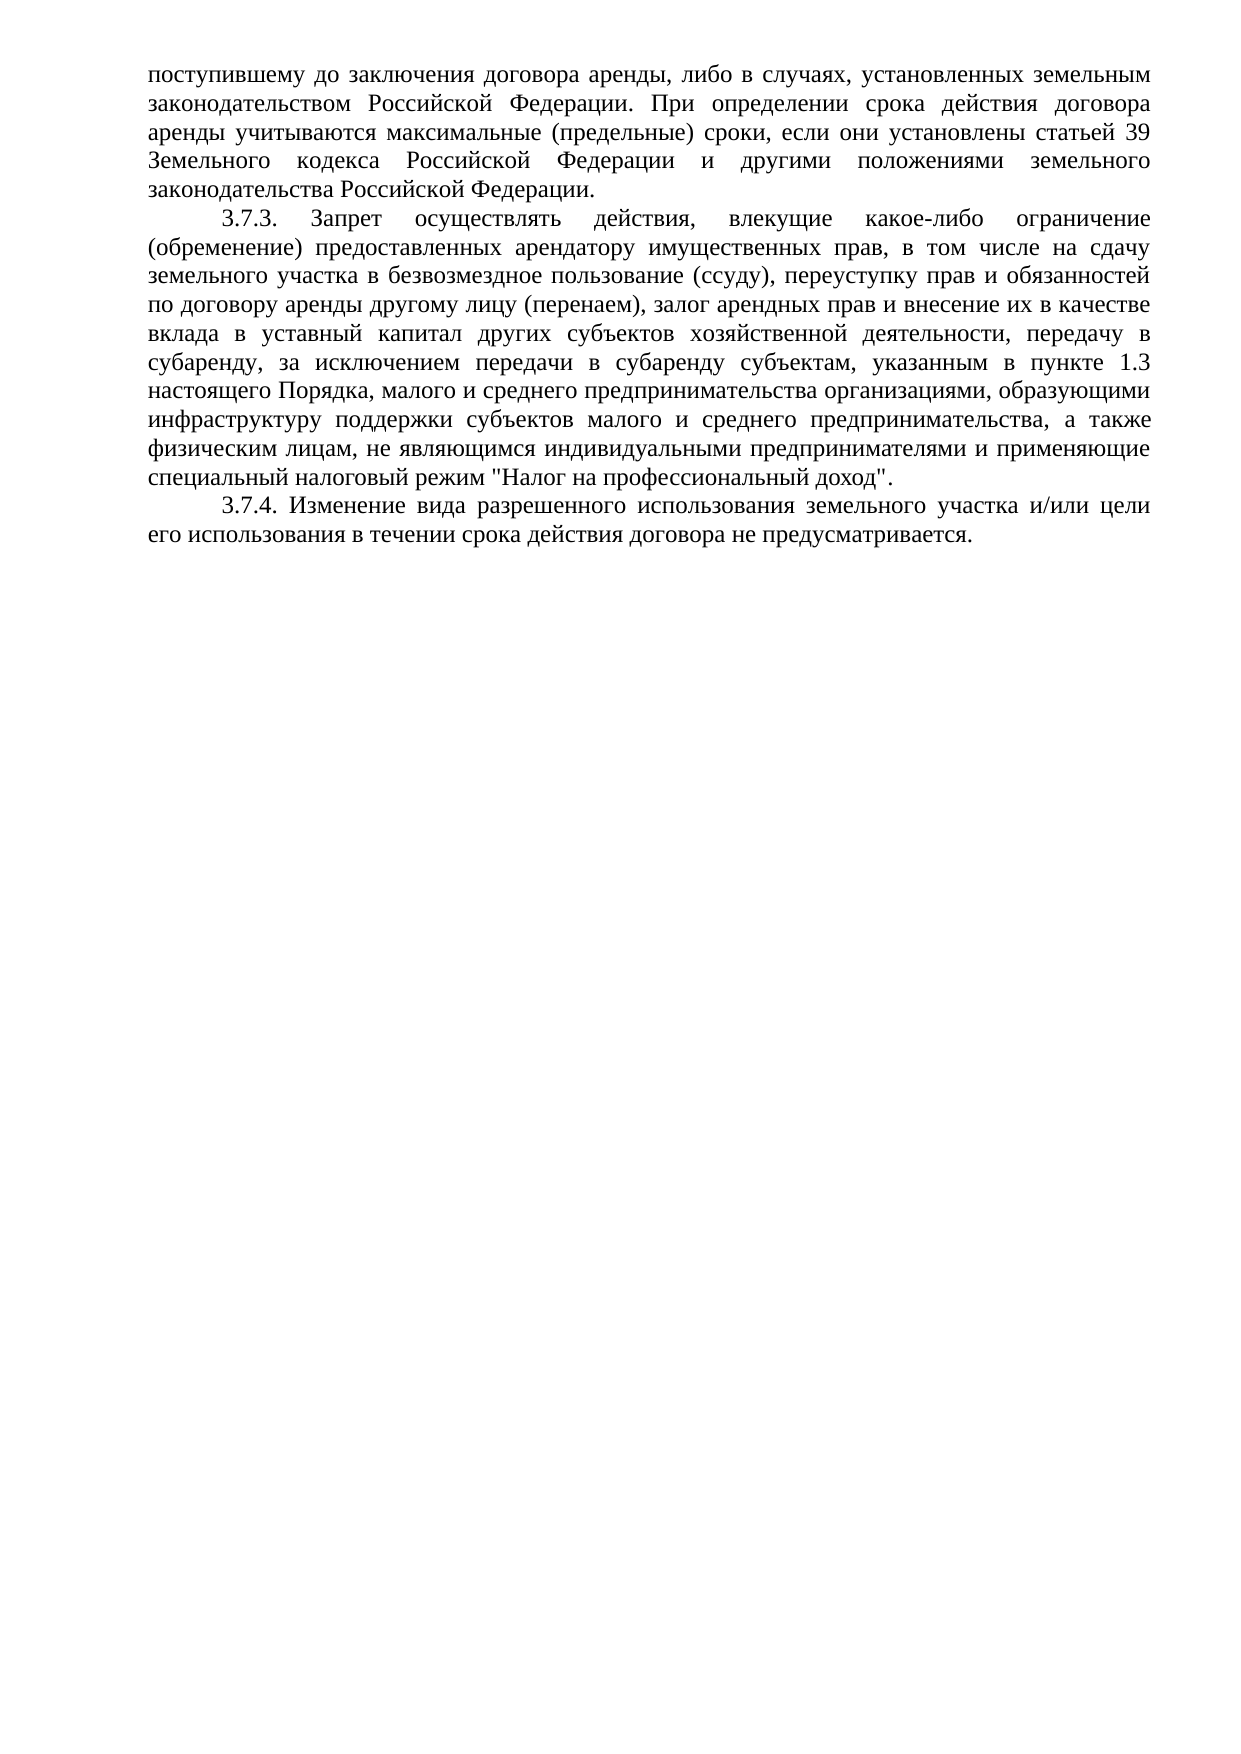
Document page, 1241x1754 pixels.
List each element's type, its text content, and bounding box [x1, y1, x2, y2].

text 3.7.4. Изменение вида разрешенного использования земельного участка и/или цели его использования в течении срока действия договора не предусматривается. [148, 490, 1152, 548]
text 3.7.3. Запрет осуществлять действия, влекущие какое-либо ограничение (обременение) предоставленных арендатору имущественных прав, в том числе на сдачу земельного участка в безвозмездное пользование (ссуду), переуступку прав и обязанностей по договору аренды другому лицу (перенаем), залог арендных прав и внесение их в качестве вклада в уставный капитал других субъектов хозяйственной деятельности, передачу в субаренду, за исключением передачи в субаренду субъектам, указанным в пункте 1.3 настоящего Порядка, малого и среднего предпринимательства организациями, образующими инфраструктуру поддержки субъектов малого и среднего предпринимательства, а также физическим лицам, не являющимся индивидуальными предпринимателями и применяющие специальный налоговый режим "Налог на профессиональный доход". [148, 203, 1152, 490]
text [148, 59, 1152, 203]
